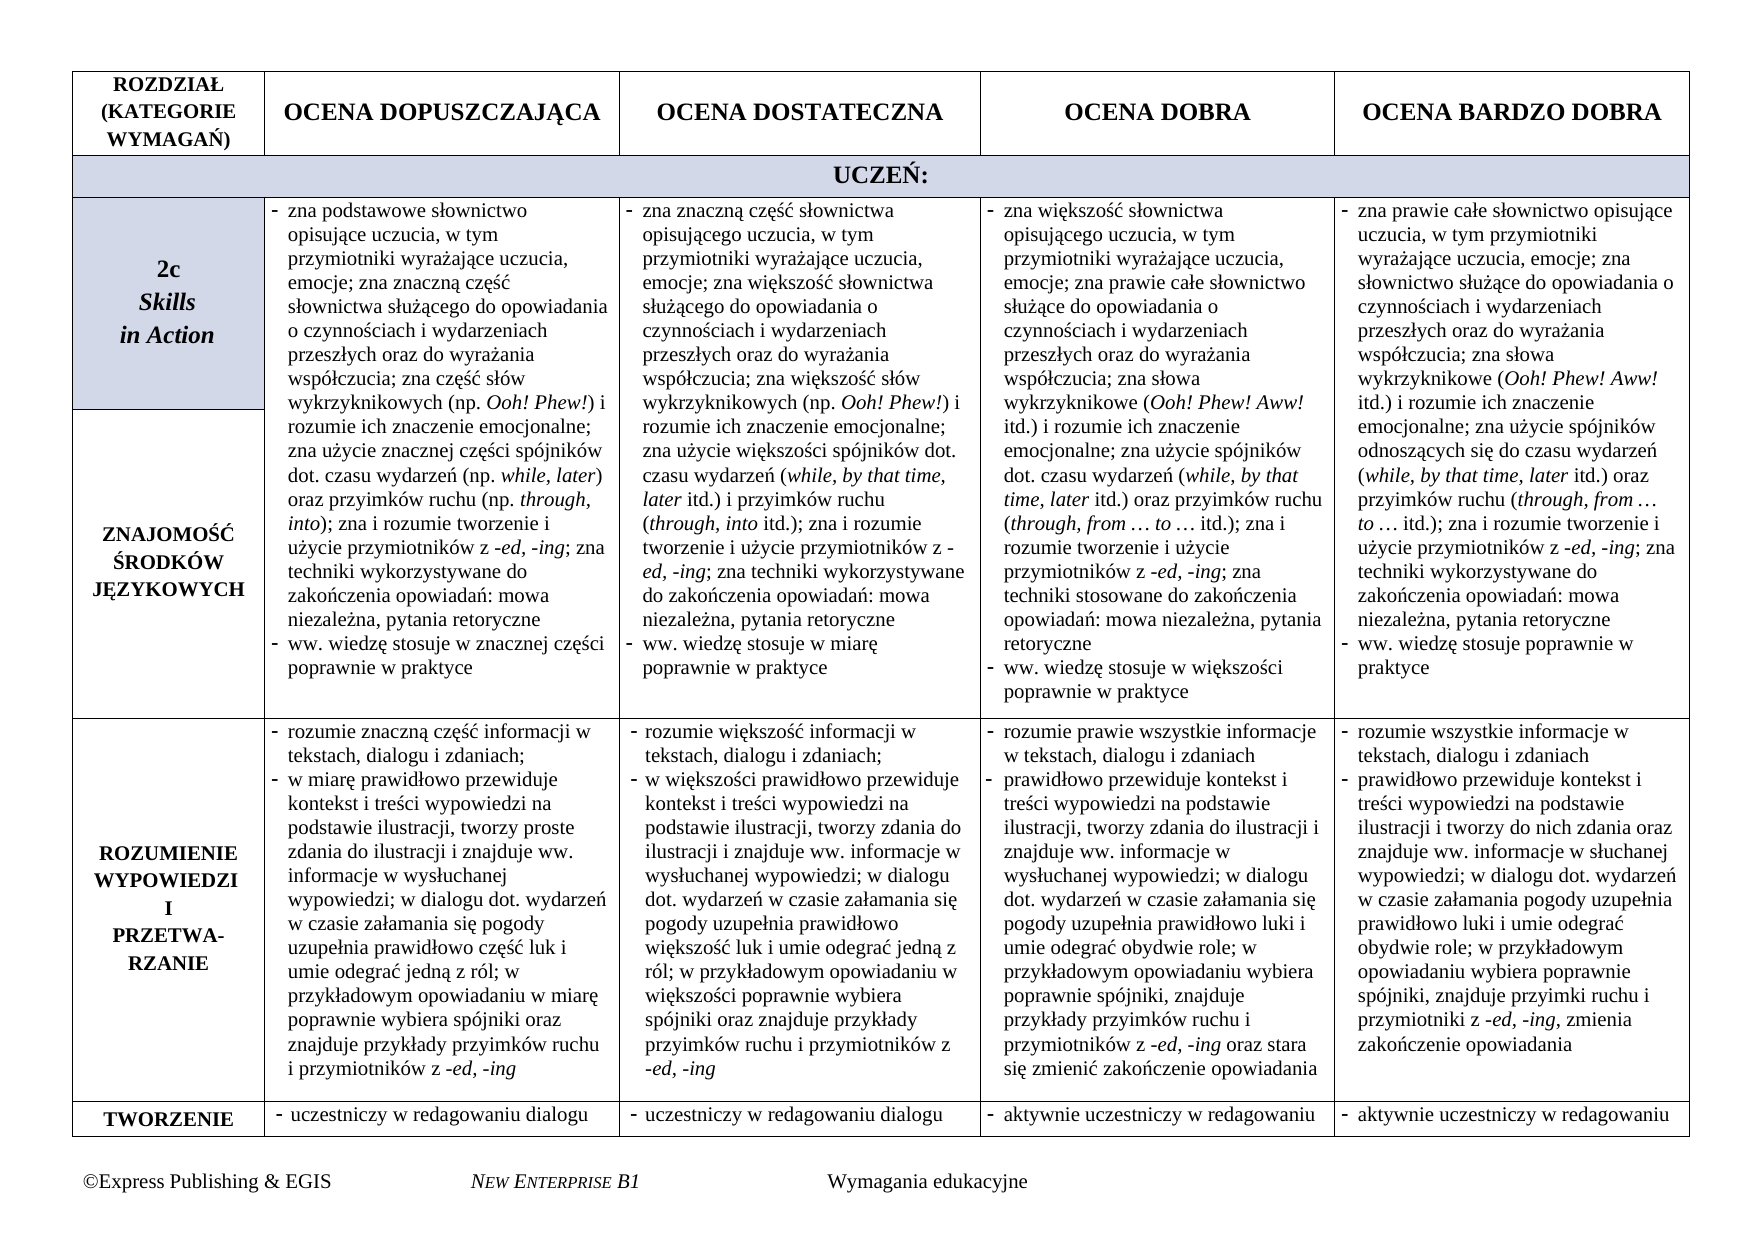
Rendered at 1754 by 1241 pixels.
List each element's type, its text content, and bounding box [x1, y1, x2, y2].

table_cell rozumie prawie wszystkie informacje w tekstach, dialogu i zdaniach prawidłowo przewiduje kontekst i treści wypowiedzi na podstawie ilustracji, tworzy zdania do ilustracji i znajduje ww. informacje w wysłuchanej wypowiedzi; w dialogu dot. wydarzeń w czasie załamania się pogody uzupełnia prawidłowo luki i umie odegrać obydwie role; w przykładowym opowiadaniu wybiera poprawnie spójniki, znajduje przykłady przyimków ruchu i przymiotników z -ed, -ing oraz stara się zmienić zakończenie opowiadania [981, 719, 1334, 1101]
table_cell TWORZENIE WYPOWIEDZI I REAGOWANIE [73, 1102, 264, 1136]
table_cell ZNAJOMOŚĆ ŚRODKÓW JĘZYKOWYCH [73, 410, 264, 718]
table_header OCENA DOSTATECZNA [620, 72, 980, 155]
table_header OCENA DOPUSZCZAJĄCA [265, 72, 619, 155]
table_cell UCZEŃ: [73, 156, 1689, 197]
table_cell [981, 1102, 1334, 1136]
table_header ROZDZIAŁ (KATEGORIE WYMAGAŃ) [73, 72, 264, 155]
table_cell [620, 1102, 980, 1136]
table_cell rozumie większość informacji w tekstach, dialogu i zdaniach; w większości prawidłowo przewiduje kontekst i treści wypowiedzi na podstawie ilustracji, tworzy zdania do ilustracji i znajduje ww. informacje w wysłuchanej wypowiedzi; w dialogu dot. wydarzeń w czasie załamania się pogody uzupełnia prawidłowo większość luk i umie odegrać jedną z ról; w przykładowym opowiadaniu w większości poprawnie wybiera spójniki oraz znajduje przykłady przyimków ruchu i przymiotników z -ed, -ing [620, 719, 980, 1101]
table_cell zna większość słownictwa opisującego uczucia, w tym przymiotniki wyrażające uczucia, emocje; zna prawie całe słownictwo służące do opowiadania o czynnościach i wydarzeniach przeszłych oraz do wyrażania współczucia; zna słowa wykrzyknikowe (Ooh! Phew! Aww! itd.) i rozumie ich znaczenie emocjonalne; zna użycie spójników dot. czasu wydarzeń (while, by that time, later itd.) oraz przyimków ruchu (through, from … to … itd.); zna i rozumie tworzenie i użycie przymiotników z -ed, -ing; zna techniki stosowane do zakończenia opowiadań: mowa niezależna, pytania retoryczne ww. wiedzę stosuje w większości poprawnie w praktyce [981, 198, 1334, 718]
table_cell zna podstawowe słownictwo opisujące uczucia, w tym przymiotniki wyrażające uczucia, emocje; zna znaczną część słownictwa służącego do opowiadania o czynnościach i wydarzeniach przeszłych oraz do wyrażania współczucia; zna część słów wykrzyknikowych (np. Ooh! Phew!) i rozumie ich znaczenie emocjonalne; zna użycie znacznej części spójników dot. czasu wydarzeń (np. while, later) oraz przyimków ruchu (np. through, into); zna i rozumie tworzenie i użycie przymiotników z -ed, -ing; zna techniki wykorzystywane do zakończenia opowiadań: mowa niezależna, pytania retoryczne ww. wiedzę stosuje w znacznej części poprawnie w praktyce [265, 198, 619, 718]
table_cell ROZUMIENIE WYPOWIEDZI I PRZETWA-RZANIE [73, 719, 264, 1101]
table_cell zna prawie całe słownictwo opisujące uczucia, w tym przymiotniki wyrażające uczucia, emocje; zna słownictwo służące do opowiadania o czynnościach i wydarzeniach przeszłych oraz do wyrażania współczucia; zna słowa wykrzyknikowe (Ooh! Phew! Aww! itd.) i rozumie ich znaczenie emocjonalne; zna użycie spójników odnoszących się do czasu wydarzeń (while, by that time, later itd.) oraz przyimków ruchu (through, from … to … itd.); zna i rozumie tworzenie i użycie przymiotników z -ed, -ing; zna techniki wykorzystywane do zakończenia opowiadań: mowa niezależna, pytania retoryczne ww. wiedzę stosuje poprawnie w praktyce [1335, 198, 1689, 718]
table_cell rozumie wszystkie informacje w tekstach, dialogu i zdaniach prawidłowo przewiduje kontekst i treści wypowiedzi na podstawie ilustracji i tworzy do nich zdania oraz znajduje ww. informacje w słuchanej wypowiedzi; w dialogu dot. wydarzeń w czasie załamania pogody uzupełnia prawidłowo luki i umie odegrać obydwie role; w przykładowym opowiadaniu wybiera poprawnie spójniki, znajduje przyimki ruchu i przymiotniki z -ed, -ing, zmienia zakończenie opowiadania [1335, 719, 1689, 1101]
table_header OCENA BARDZO DOBRA [1335, 72, 1689, 155]
table_cell rozumie znaczną część informacji w tekstach, dialogu i zdaniach; w miarę prawidłowo przewiduje kontekst i treści wypowiedzi na podstawie ilustracji, tworzy proste zdania do ilustracji i znajduje ww. informacje w wysłuchanej wypowiedzi; w dialogu dot. wydarzeń w czasie załamania się pogody uzupełnia prawidłowo część luk i umie odegrać jedną z ról; w przykładowym opowiadaniu w miarę poprawnie wybiera spójniki oraz znajduje przykłady przyimków ruchu i przymiotników z -ed, -ing [265, 719, 619, 1101]
table_header OCENA DOBRA [981, 72, 1334, 155]
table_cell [1335, 1102, 1689, 1136]
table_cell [265, 1102, 619, 1136]
table_cell zna znaczną część słownictwa opisującego uczucia, w tym przymiotniki wyrażające uczucia, emocje; zna większość słownictwa służącego do opowiadania o czynnościach i wydarzeniach przeszłych oraz do wyrażania współczucia; zna większość słów wykrzyknikowych (np. Ooh! Phew!) i rozumie ich znaczenie emocjonalne; zna użycie większości spójników dot. czasu wydarzeń (while, by that time, later itd.) i przyimków ruchu (through, into itd.); zna i rozumie tworzenie i użycie przymiotników z -ed, -ing; zna techniki wykorzystywane do zakończenia opowiadań: mowa niezależna, pytania retoryczne ww. wiedzę stosuje w miarę poprawnie w praktyce [620, 198, 980, 718]
table_cell 2c Skills in Action [73, 198, 264, 409]
